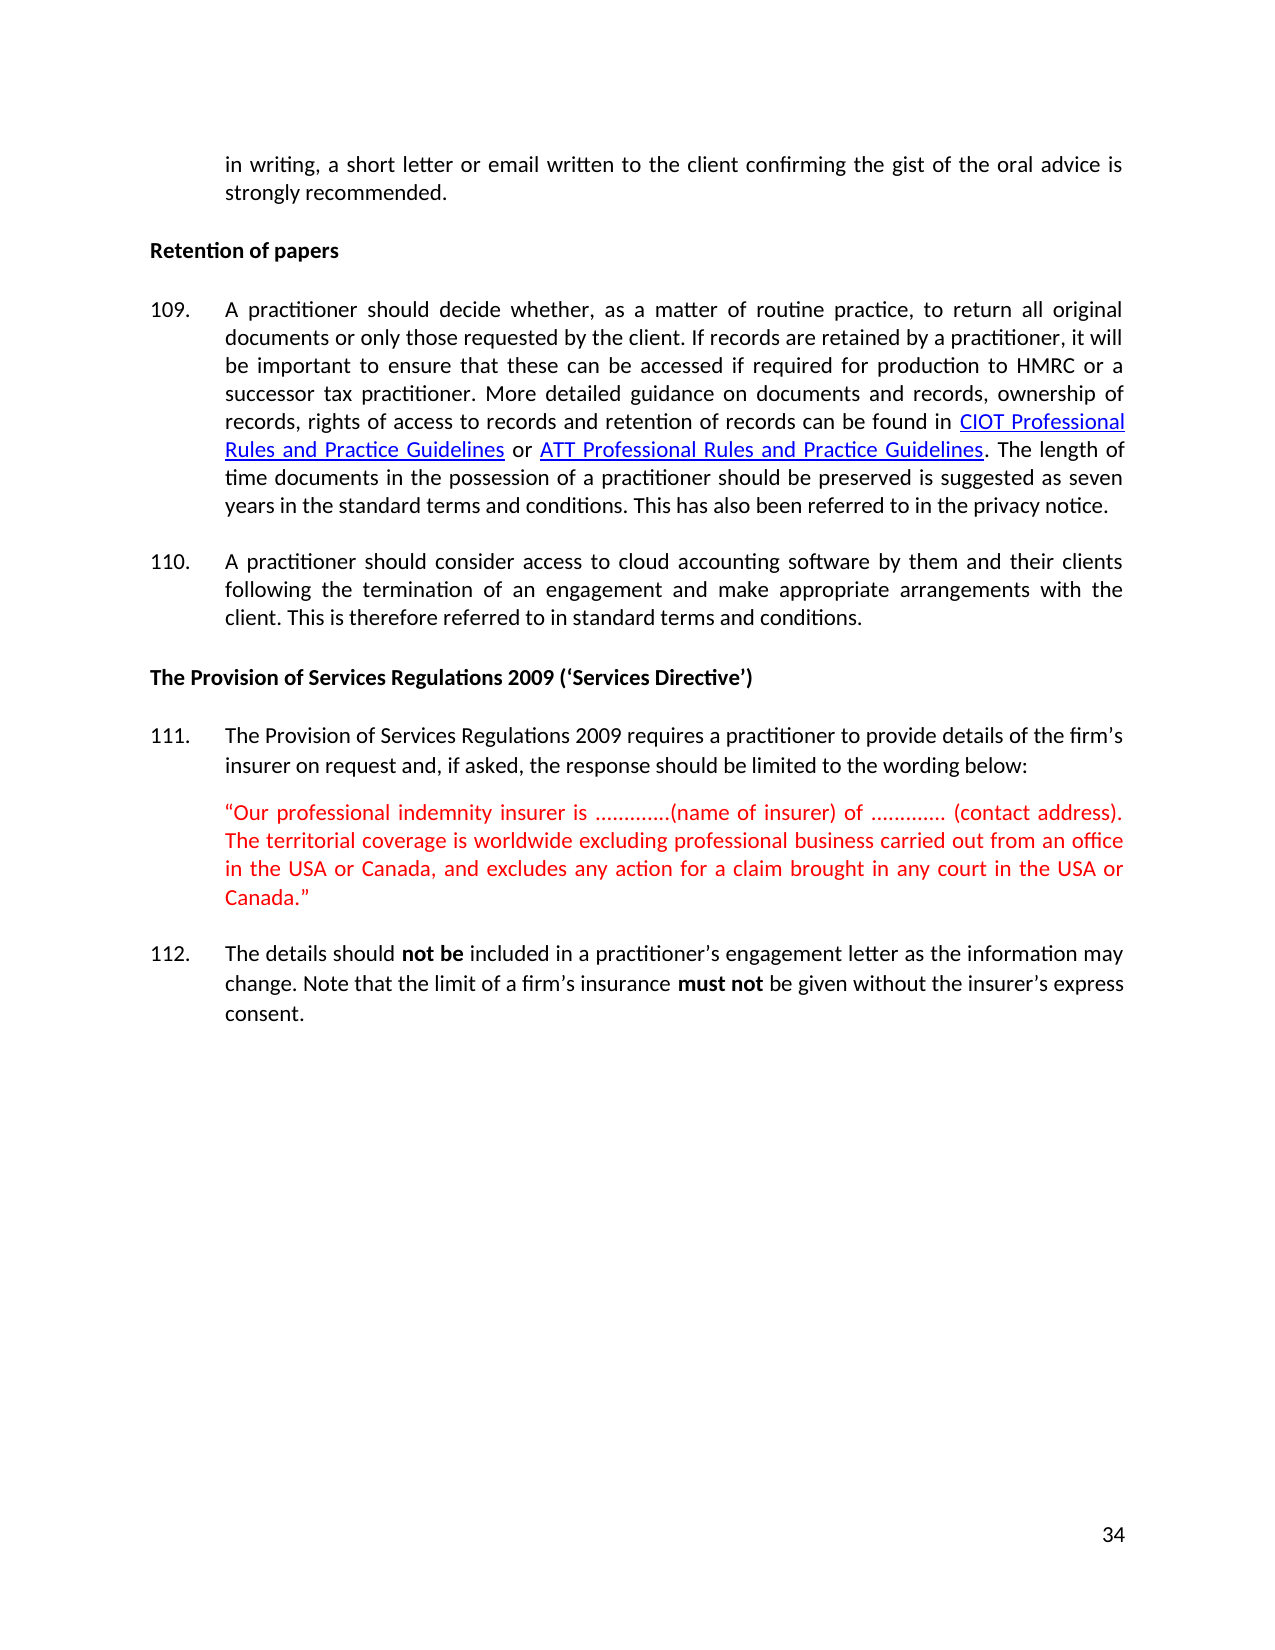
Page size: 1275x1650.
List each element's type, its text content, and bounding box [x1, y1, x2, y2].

text 110. A practitioner should consider access to cloud accounting software by them and their clients following the termination of an engagement and make appropriate arrangements with the client. This is therefore referred to in standard terms and conditions. [150, 547, 1125, 631]
text 112. The details should not be included in a practitioner’s engagement letter as the information may change. Note that the limit of a firm’s insurance must not be given without the insurer’s express consent. [150, 939, 1125, 1027]
subtitle The Provision of Services Regulations 2009 (‘Services Directive’) [150, 663, 1125, 691]
text 109. A practitioner should decide whether, as a matter of routine practice, to return all original documents or only those requested by the client. If records are retained by a practitioner, it will be important to ensure that these can be accessed if required for production to HMRC or a successor tax practitioner. More detailed guidance on documents and records, ownership of records, rights of access to records and retention of records can be found in CIOT Professional Rules and Practice Guidelines or ATT Professional Rules and Practice Guidelines. The length of time documents in the possession of a practitioner should be preserved is suggested as seven years in the standard terms and conditions. This has also been referred to in the privacy notice. [150, 295, 1125, 519]
text “Our professional indemnity insurer is .............(name of insurer) of ............. (contact address). The territorial coverage is worldwide excluding professional business carried out from an office in the USA or Canada, and excludes any action for a claim brought in any court in the USA or Canada.” [150, 798, 1125, 911]
text 111. The Provision of Services Regulations 2009 requires a practitioner to provide details of the firm’s insurer on request and, if asked, the response should be limited to the wording below: [150, 721, 1125, 780]
subtitle Retention of papers [150, 237, 1125, 264]
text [150, 150, 1125, 206]
